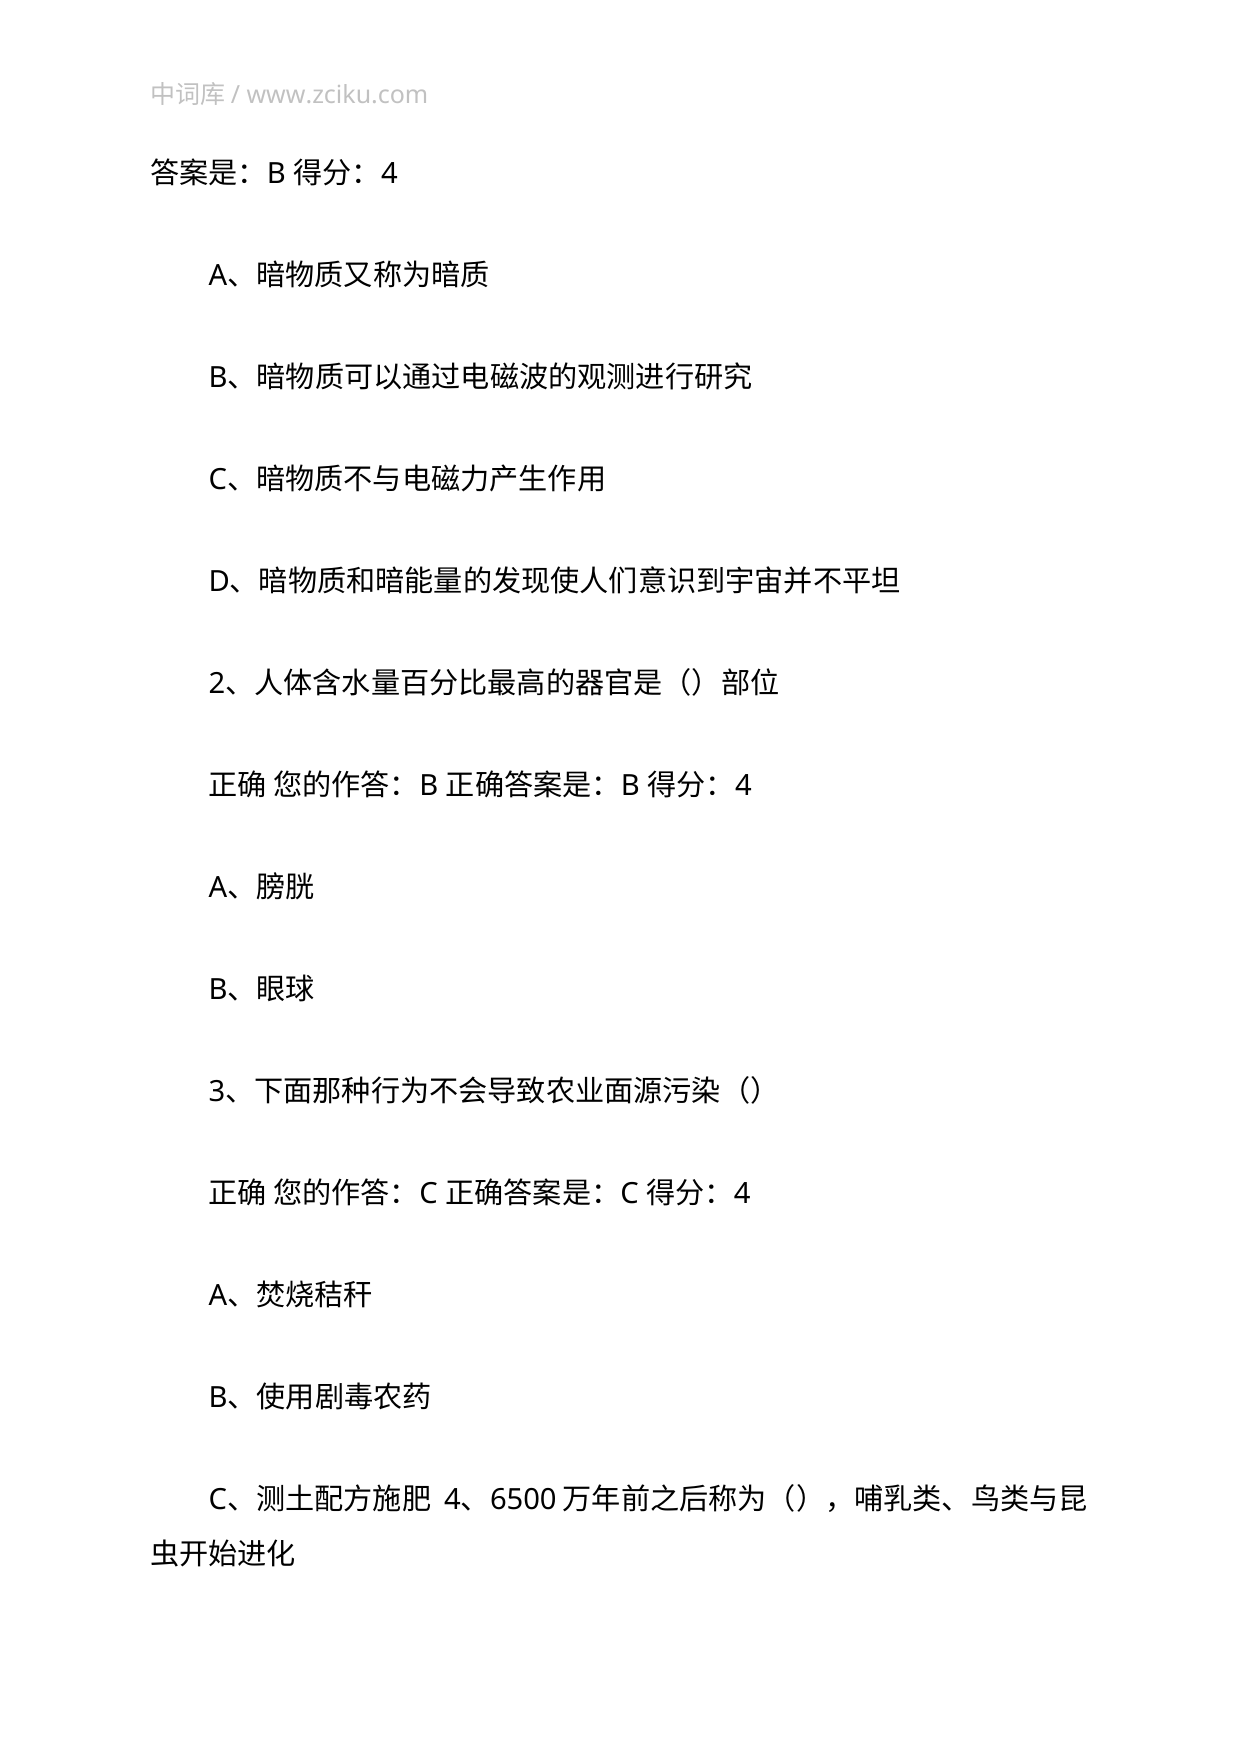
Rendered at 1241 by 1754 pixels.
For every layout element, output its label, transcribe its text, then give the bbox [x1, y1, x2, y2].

text B、暗物质可以通过电磁波的观测进行研究 [150, 354, 1090, 396]
text B、眼球 [150, 966, 1090, 1008]
text C、测土配方施肥 4、6500万年前之后称为（），哺乳类、鸟类与昆虫开始进化 [150, 1476, 1090, 1573]
text D、暗物质和暗能量的发现使人们意识到宇宙并不平坦 [150, 558, 1090, 600]
text 2、人体含水量百分比最高的器官是（）部位 [150, 660, 1090, 702]
text 正确 您的作答：B 正确答案是：B 得分：4 [150, 762, 1090, 804]
text B、使用剧毒农药 [150, 1374, 1090, 1416]
text 3、下面那种行为不会导致农业面源污染（） [150, 1068, 1090, 1110]
text A、暗物质又称为暗质 [150, 252, 1090, 294]
text A、焚烧秸秆 [150, 1272, 1090, 1314]
text 正确 您的作答：C 正确答案是：C 得分：4 [150, 1170, 1090, 1212]
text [150, 150, 1090, 192]
text A、膀胱 [150, 864, 1090, 906]
text C、暗物质不与电磁力产生作用 [150, 456, 1090, 498]
